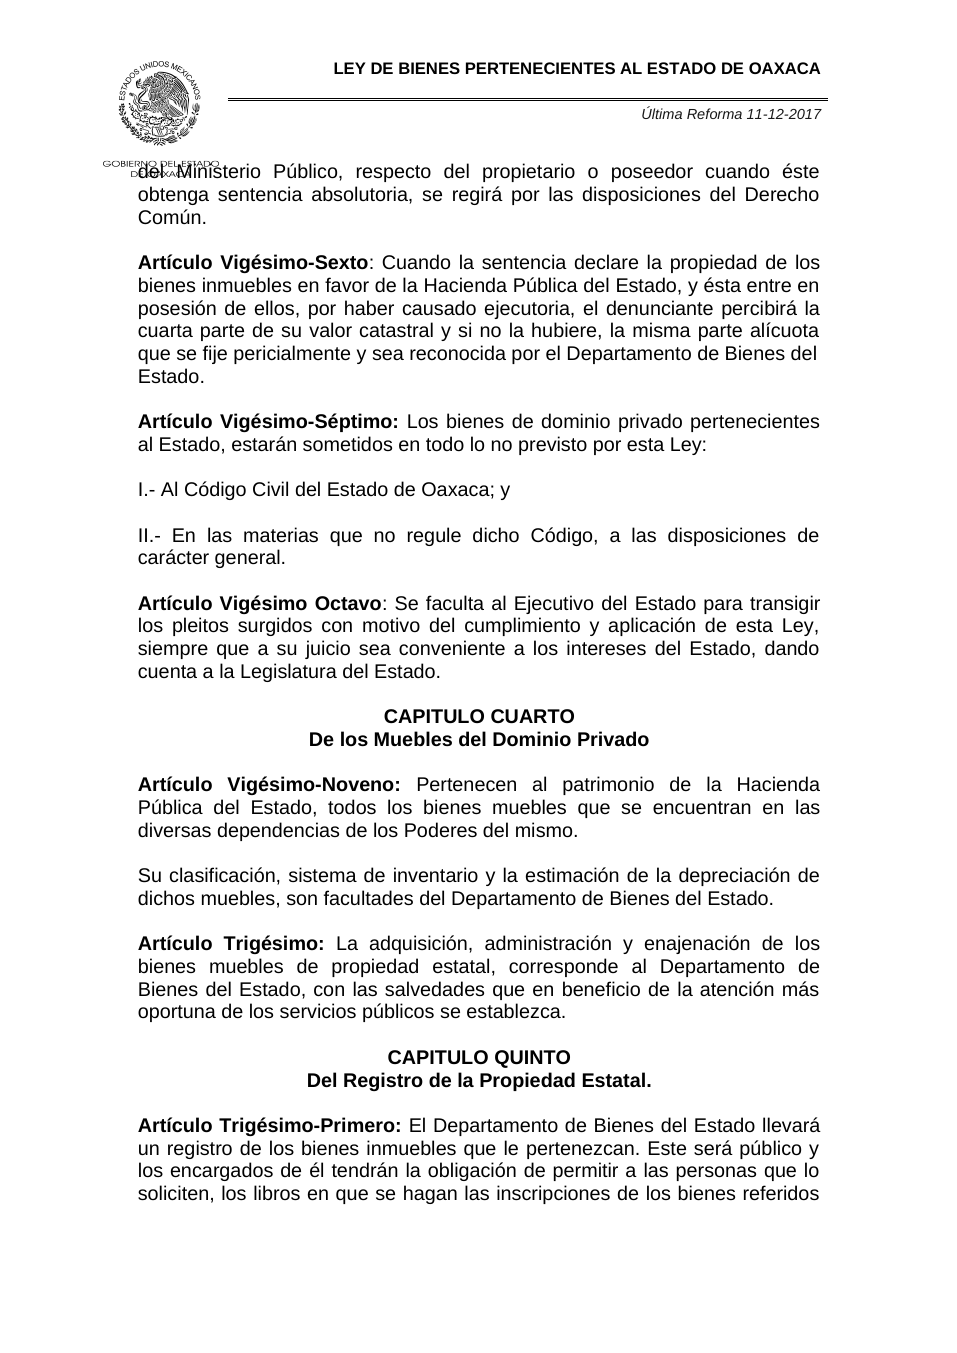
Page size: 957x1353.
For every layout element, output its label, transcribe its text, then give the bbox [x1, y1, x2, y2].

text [138, 160, 821, 228]
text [138, 1114, 821, 1205]
text Estado. [138, 364, 821, 387]
text Su clasificación, sistema de inventario y la estimación de la depreciación de dichos muebles, son facultades del Departamento de Bienes del Estado. [138, 864, 821, 909]
text I.- Al Código Civil del Estado de Oaxaca; y [138, 478, 821, 501]
text Artículo Vigésimo-Noveno: Pertenecen al patrimonio de la Hacienda Pública del Estado, todos los bienes muebles que se encuentran en las diversas dependencias de los Poderes del mismo. [138, 773, 821, 841]
text De los Muebles del Dominio Privado [138, 728, 821, 751]
text II.- En las materias que no regule dicho Código, a las disposiciones de carácter general. [138, 523, 821, 569]
text Artículo Vigésimo-Séptimo: Los bienes de dominio privado pertenecientes al Estado, estarán sometidos en todo lo no previsto por esta Ley: [138, 410, 821, 455]
text Artículo Vigésimo-Sexto: Cuando la sentencia declare la propiedad de los bienes inmuebles en favor de la Hacienda Pública del Estado, y ésta entre en posesión de ellos, por haber causado ejecutoria, el denunciante percibirá la cuarta parte de su valor catastral y si no la hubiere, la misma parte alícuota que se fije pericialmente y sea reconocida por el Departamento de Bienes del [138, 251, 821, 364]
text CAPITULO CUARTO [138, 705, 821, 728]
text Artículo Trigésimo: La adquisición, administración y enajenación de los bienes muebles de propiedad estatal, corresponde al Departamento de Bienes del Estado, con las salvedades que en beneficio de la atención más oportuna de los servicios públicos se establezca. [138, 932, 821, 1023]
picture [100, 59, 222, 180]
text Artículo Vigésimo Octavo: Se faculta al Ejecutivo del Estado para transigir los pleitos surgidos con motivo del cumplimiento y aplicación de esta Ley, siempre que a su juicio sea conveniente a los intereses del Estado, dando cuenta a la Legislatura del Estado. [138, 592, 821, 682]
text CAPITULO QUINTO [138, 1046, 821, 1068]
text Del Registro de la Propiedad Estatal. [138, 1068, 821, 1091]
